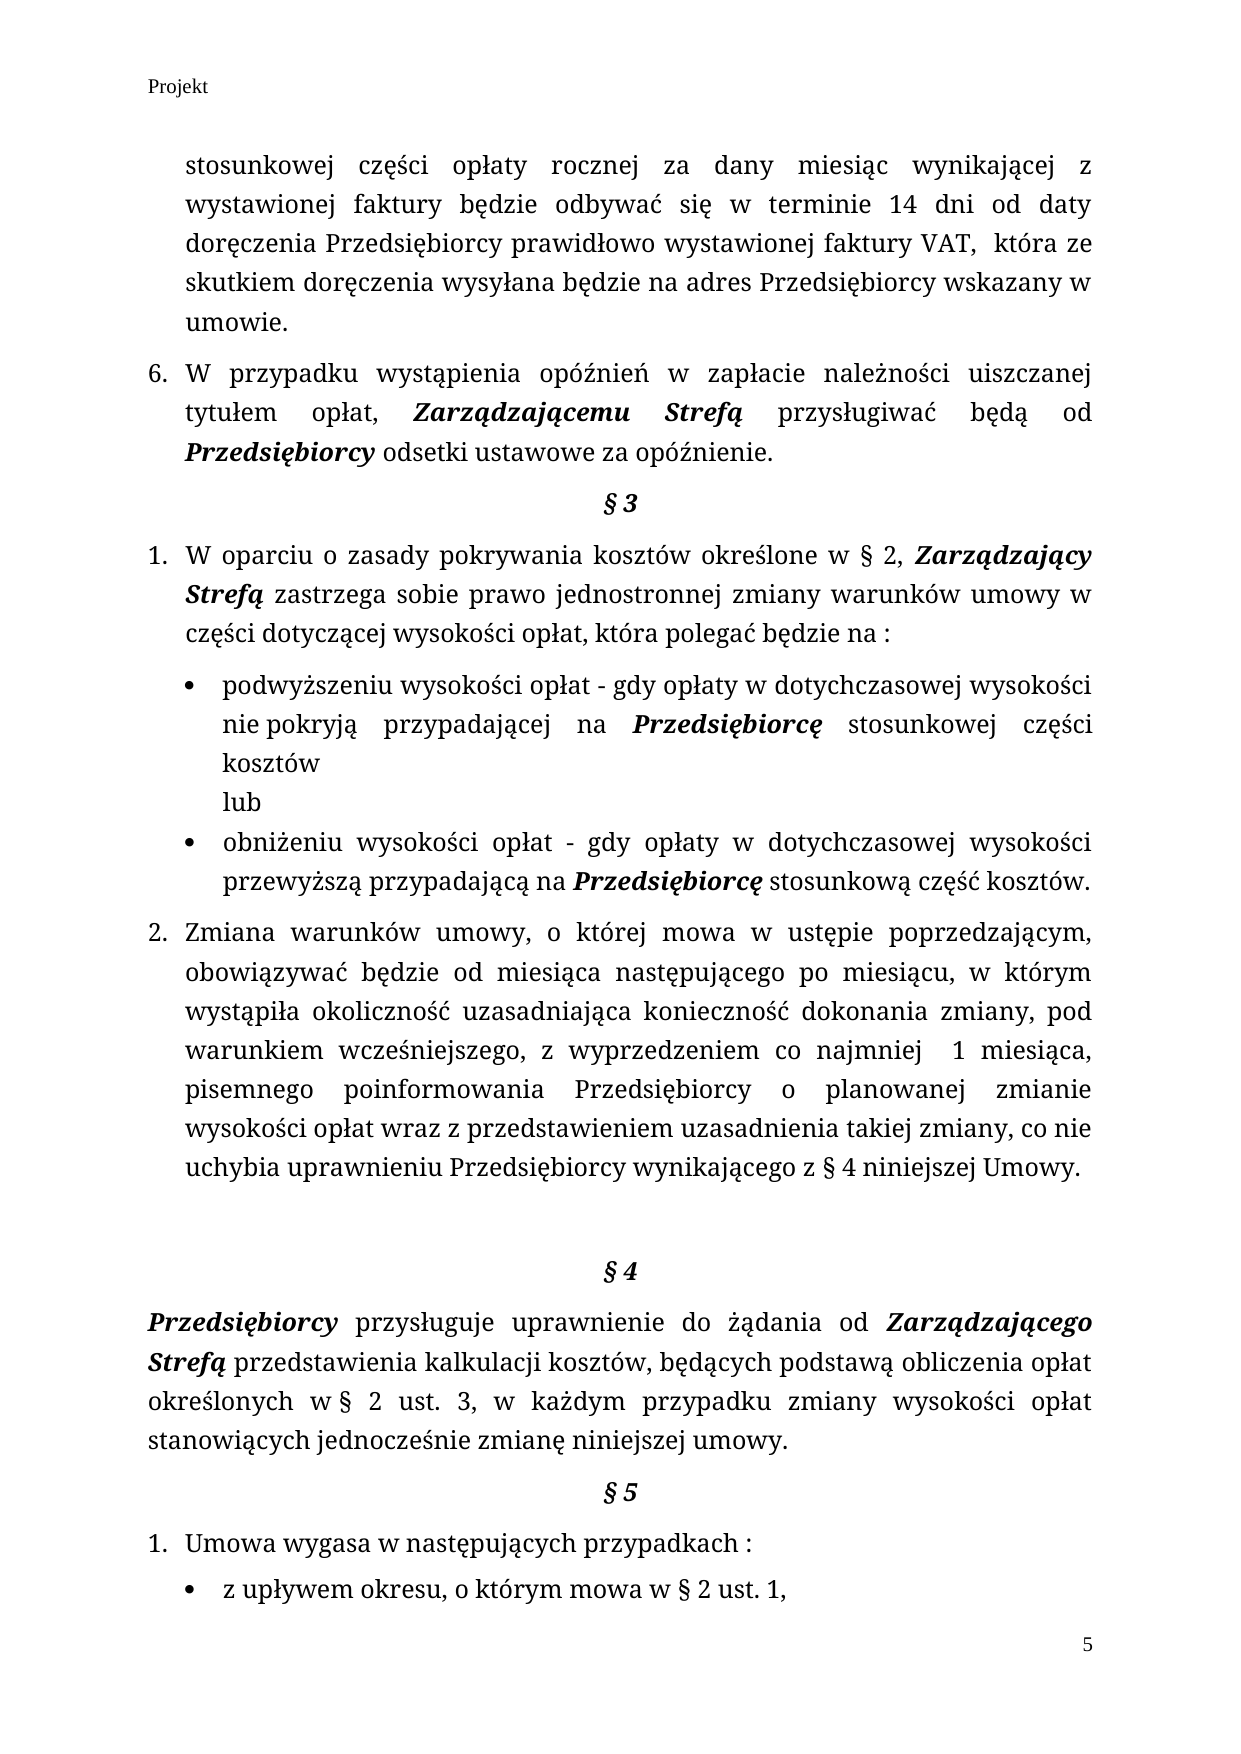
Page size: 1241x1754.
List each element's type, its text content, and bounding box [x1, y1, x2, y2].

list Zmiana warunków umowy, o której mowa w ustępie poprzedzającym, obowiązywać będzie od miesiąca następującego po miesiącu, w którym wystąpiła okoliczność uzasadniająca konieczność dokonania zmiany, pod warunkiem wcześniejszego, z wyprzedzeniem co najmniej 1 miesiąca, pisemnego poinformowania Przedsiębiorcy o planowanej zmianie wysokości opłat wraz z przedstawieniem uzasadnienia takiej zmiany, co nie uchybia uprawnieniu Przedsiębiorcy wynikającego z § 4 niniejszej Umowy. [148, 915, 1093, 1184]
text lub [223, 785, 1093, 819]
list obniżeniu wysokości opłat - gdy opłaty w dotychczasowej wysokości przewyższą przypadającą na Przedsiębiorcę stosunkową część kosztów. [185, 824, 1093, 897]
text Przedsiębiorcy przysługuje uprawnienie do żądania od Zarządzającego Strefą przedstawienia kalkulacji kosztów, będących podstawą obliczenia opłat określonych w § 2 ust. 3, w każdym przypadku zmiany wysokości opłat stanowiących jednocześnie zmianę niniejszej umowy. [148, 1305, 1093, 1457]
list Umowa wygasa w następujących przypadkach : [148, 1526, 1093, 1560]
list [148, 148, 1093, 338]
text § 3 [148, 486, 1093, 520]
text § 4 [148, 1253, 1093, 1287]
list z upływem okresu, o którym mowa w § 2 ust. 1, [185, 1571, 1093, 1605]
text § 5 [148, 1474, 1093, 1508]
list W oparciu o zasady pokrywania kosztów określone w § 2, Zarządzający Strefą zastrzega sobie prawo jednostronnej zmiany warunków umowy w części dotyczącej wysokości opłat, która polegać będzie na : [148, 538, 1093, 650]
list W przypadku wystąpienia opóźnień w zapłacie należności uiszczanej tytułem opłat, Zarządzającemu Strefą przysługiwać będą od Przedsiębiorcy odsetki ustawowe za opóźnienie. [148, 356, 1093, 468]
list podwyższeniu wysokości opłat - gdy opłaty w dotychczasowej wysokości nie pokryją przypadającej na Przedsiębiorcę stosunkowej części kosztów [185, 668, 1093, 780]
